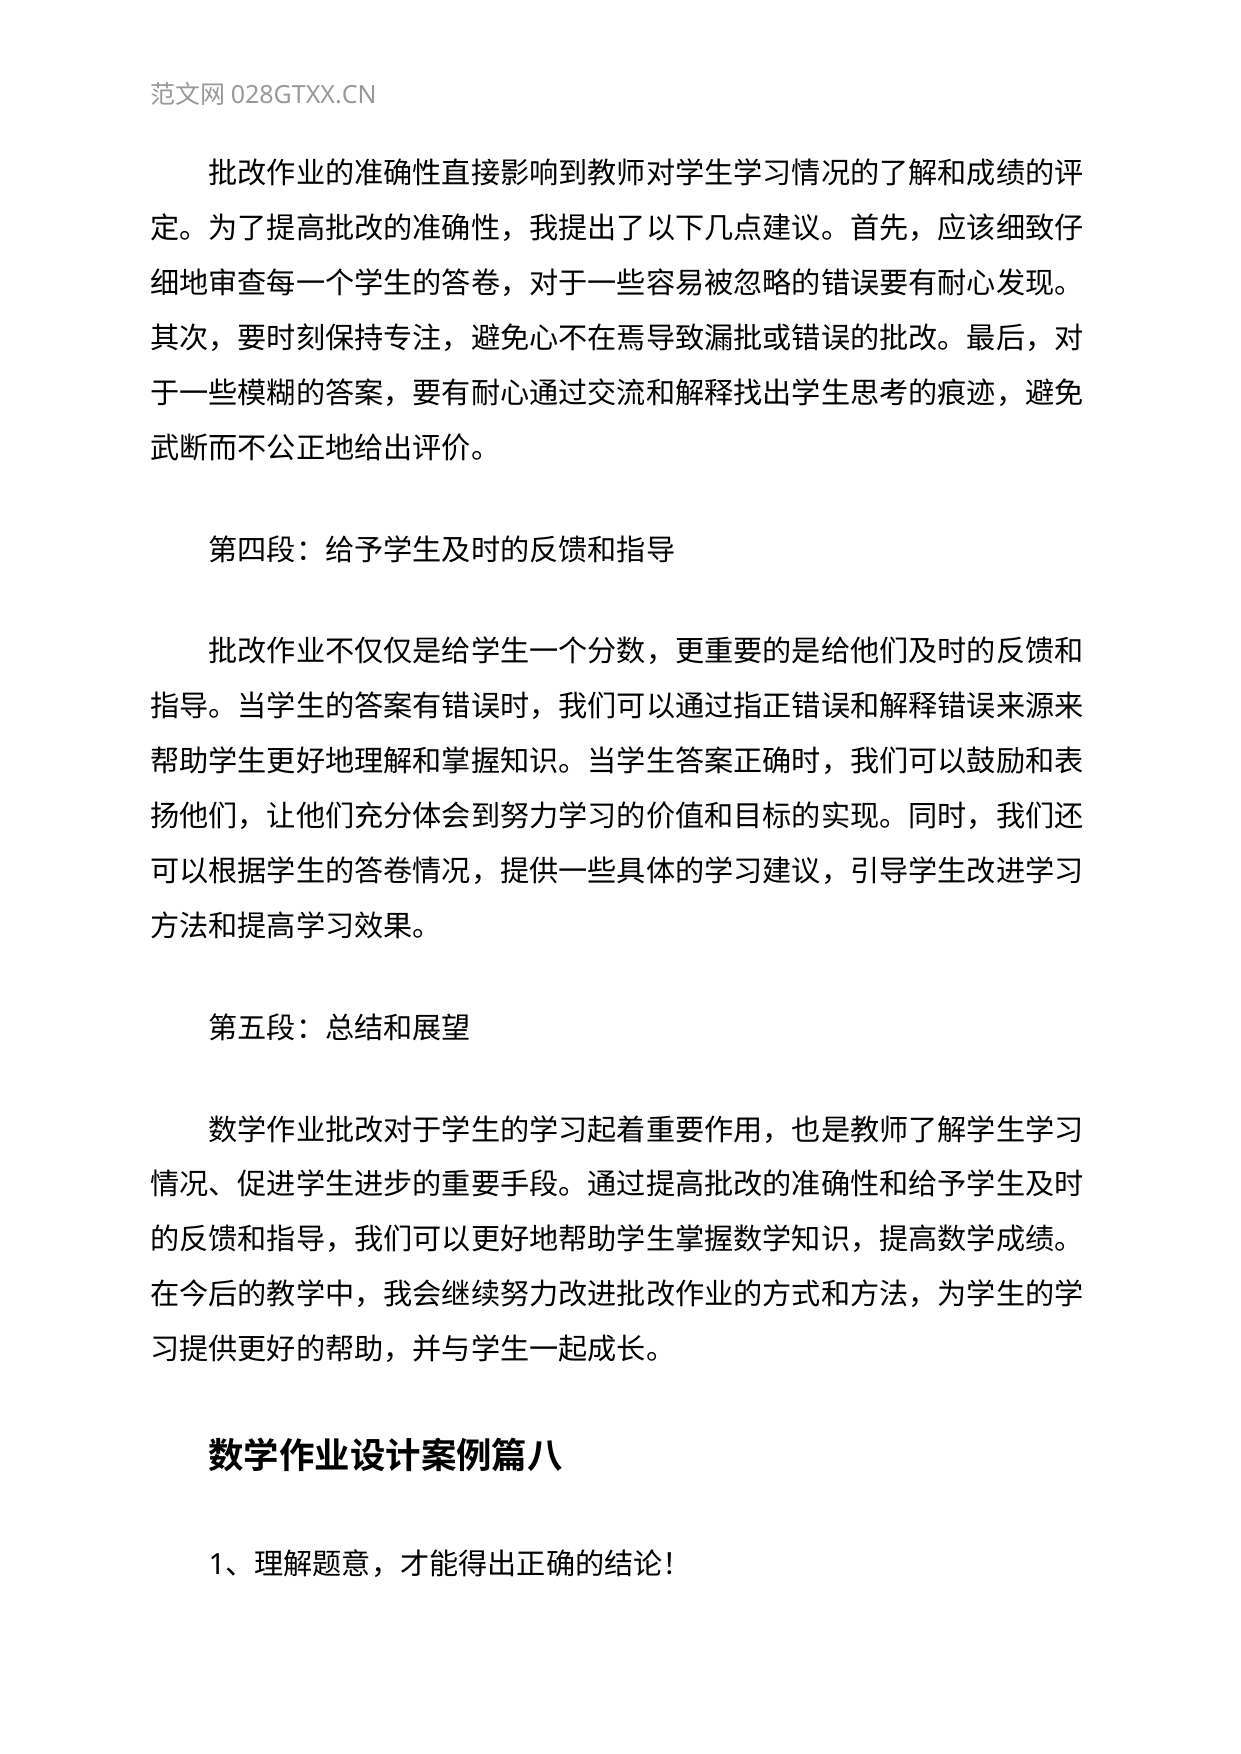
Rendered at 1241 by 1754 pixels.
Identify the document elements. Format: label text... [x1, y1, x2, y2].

text 第五段：总结和展望 [150, 1004, 1090, 1047]
text 批改作业的准确性直接影响到教师对学生学习情况的了解和成绩的评定。为了提高批改的准确性，我提出了以下几点建议。首先，应该细致仔细地审查每一个学生的答卷，对于一些容易被忽略的错误要有耐心发现。其次，要时刻保持专注，避免心不在焉导致漏批或错误的批改。最后，对于一些模糊的答案，要有耐心通过交流和解释找出学生思考的痕迹，避免武断而不公正地给出评价。 [150, 150, 1090, 467]
text 数学作业批改对于学生的学习起着重要作用，也是教师了解学生学习情况、促进学生进步的重要手段。通过提高批改的准确性和给予学生及时的反馈和指导，我们可以更好地帮助学生掌握数学知识，提高数学成绩。在今后的教学中，我会继续努力改进批改作业的方式和方法，为学生的学习提供更好的帮助，并与学生一起成长。 [150, 1106, 1090, 1368]
text 第四段：给予学生及时的反馈和指导 [150, 526, 1090, 568]
text 数学作业设计案例篇八 [150, 1427, 1090, 1479]
text 1、理解题意，才能得出正确的结论！ [150, 1541, 1090, 1583]
text 批改作业不仅仅是给学生一个分数，更重要的是给他们及时的反馈和指导。当学生的答案有错误时，我们可以通过指正错误和解释错误来源来帮助学生更好地理解和掌握知识。当学生答案正确时，我们可以鼓励和表扬他们，让他们充分体会到努力学习的价值和目标的实现。同时，我们还可以根据学生的答卷情况，提供一些具体的学习建议，引导学生改进学习方法和提高学习效果。 [150, 628, 1090, 945]
